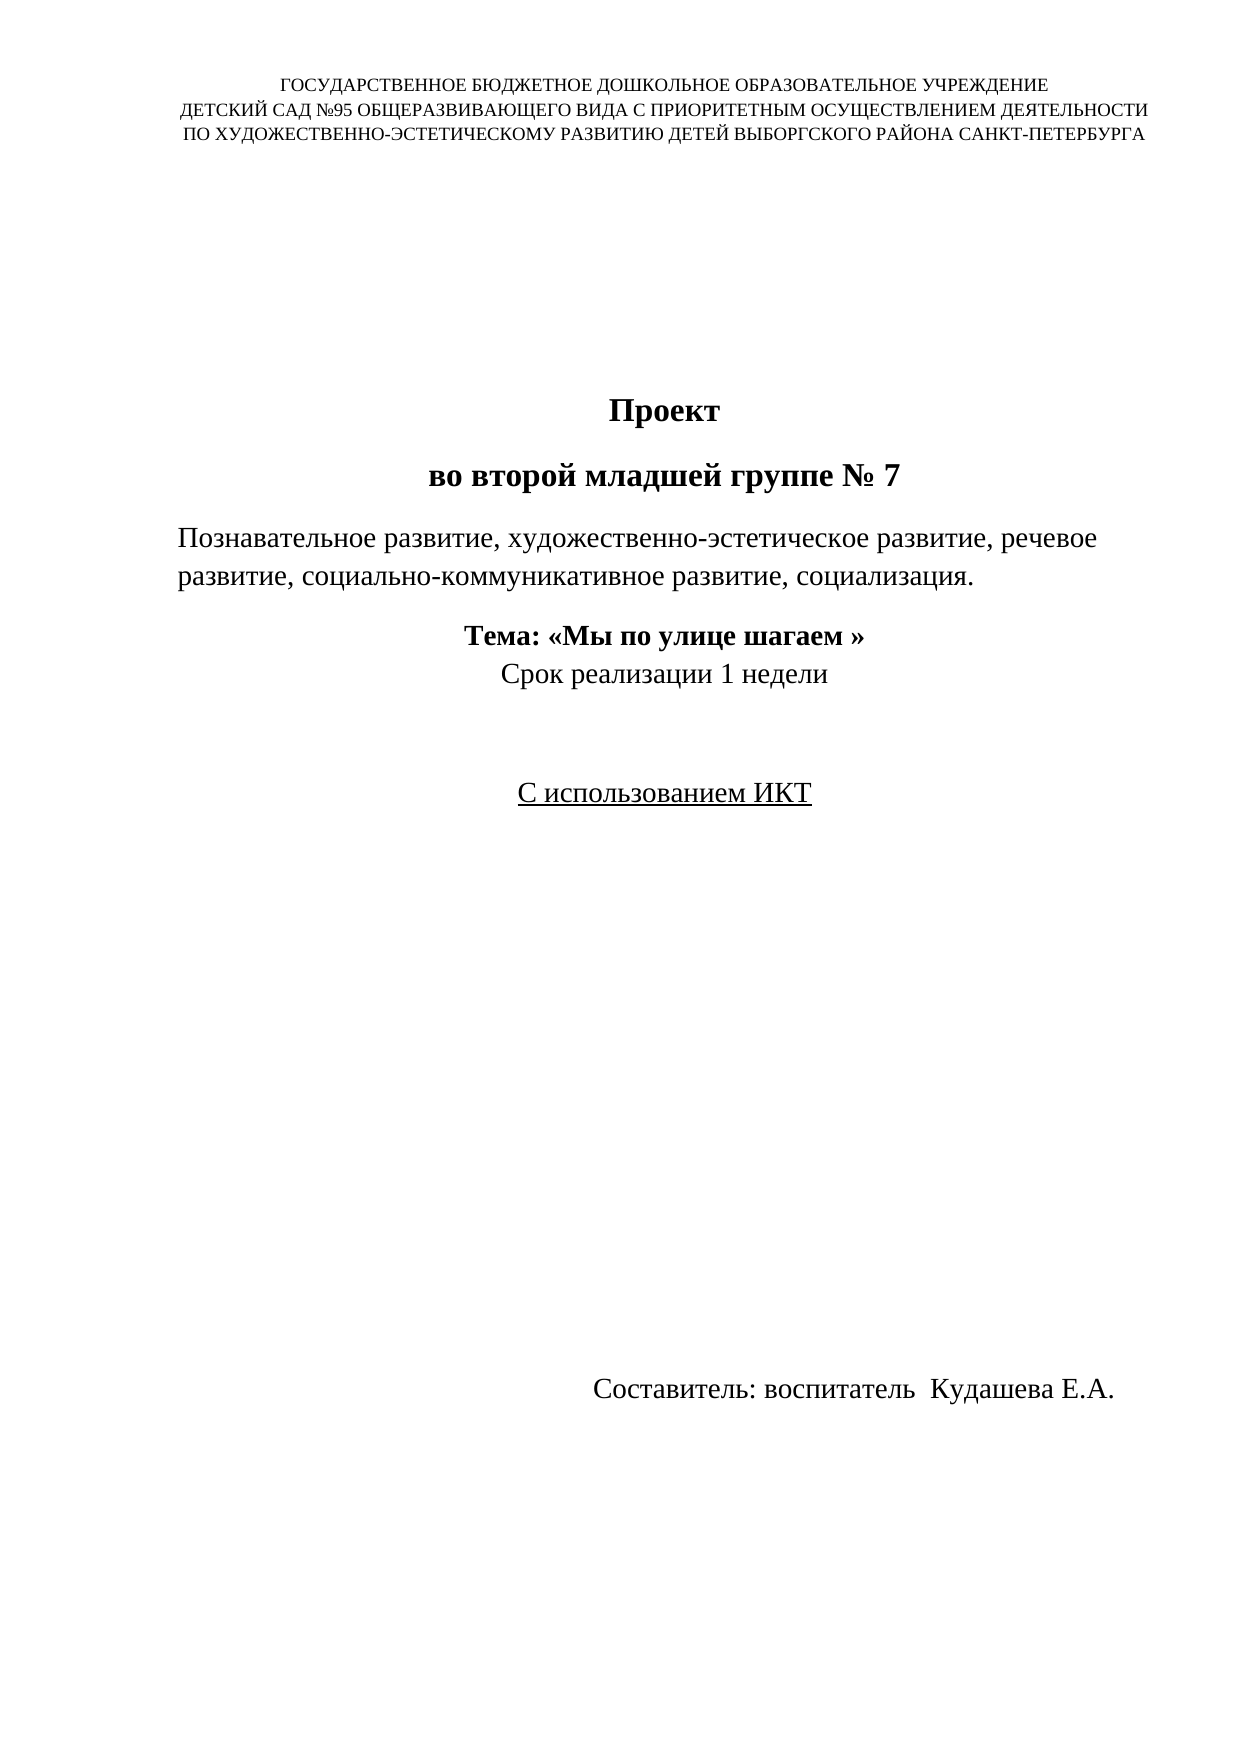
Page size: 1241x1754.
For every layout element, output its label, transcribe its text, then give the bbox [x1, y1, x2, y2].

text Познавательное развитие, художественно-эстетическое развитие, речевое развитие, социально-коммуникативное развитие, социализация. [177, 520, 1152, 592]
text С использованием ИКТ [177, 775, 1152, 808]
text Проект [177, 390, 1152, 428]
text во второй младшей группе № 7 [177, 455, 1152, 493]
text Тема: «Мы по улице шагаем » [177, 618, 1152, 651]
text Срок реализации 1 недели [177, 656, 1152, 690]
text Составитель: воспитатель Кудашева Е.А. [177, 1371, 1152, 1404]
